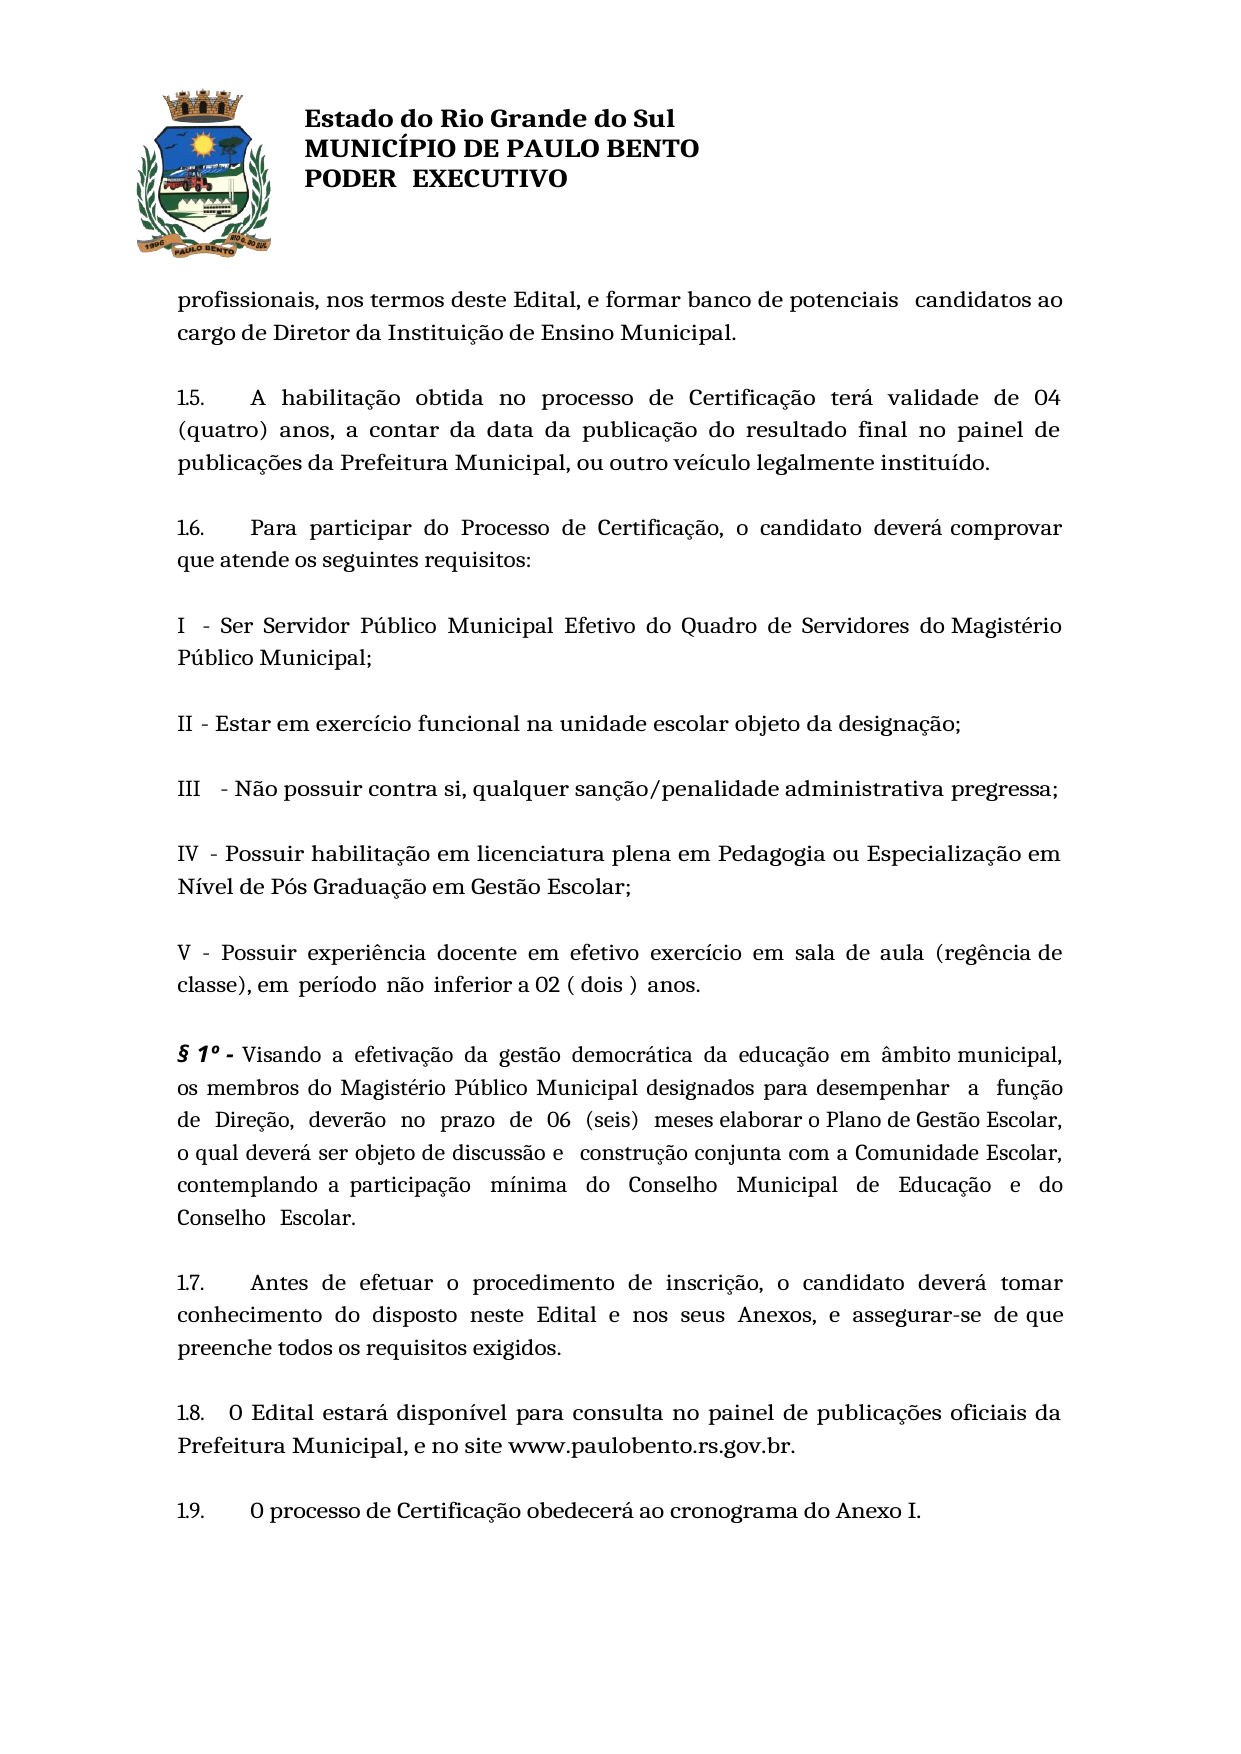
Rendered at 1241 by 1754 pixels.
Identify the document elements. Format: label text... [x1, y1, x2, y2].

text profissionais, nos termos deste Edital, e formar banco de potenciais candidatos ao cargo de Diretor da Instituição de Ensino Municipal. [177, 287, 1063, 346]
list - Ser Servidor Público Municipal Efetivo do Quadro de Servidores do Magistério Público Municipal; [177, 613, 1063, 671]
list A habilitação obtida no processo de Certificação terá validade de 04 (quatro) anos, a contar da data da publicação do resultado final no painel de publicações da Prefeitura Municipal, ou outro veículo legalmente instituído. [177, 385, 1062, 476]
list - Possuir experiência docente em efetivo exercício em sala de aula (regência de classe), em período não inferior a 02 ( dois ) anos. [177, 939, 1062, 998]
list 0 processo de Certificação obedecerá ao cronograma do Anexo I. [177, 1498, 1093, 1524]
list Antes de efetuar o procedimento de inscrição, o candidato deverá tomar conhecimento do disposto neste Edital e nos seus Anexos, e assegurar-se de que preenche todos os requisitos exigidos. [177, 1270, 1064, 1361]
list 0 Edital estará disponível para consulta no painel de publicações oficiais da Prefeitura Municipal, e no site www.paulobento.rs.gov.br. [177, 1400, 1063, 1459]
list Para participar do Processo de Certificação, o candidato deverá comprovar que atende os seguintes requisitos: [177, 515, 1062, 574]
list - Não possuir contra si, qualquer sanção/penalidade administrativa pregressa; [177, 776, 1063, 802]
picture [136, 88, 271, 258]
list - Possuir habilitação em licenciatura plena em Pedagogia ou Especialização em Nível de Pós Graduação em Gestão Escolar; [177, 841, 1063, 900]
list - Estar em exercício funcional na unidade escolar objeto da designação; [177, 710, 1093, 737]
text § 1º - Visando a efetivação da gestão democrática da educação em âmbito municipal, os membros do Magistério Público Municipal designados para desempenhar a função de Direção, deverão no prazo de 06 (seis) meses elaborar o Plano de Gestão Escolar, o qual deverá ser objeto de discussão e construção conjunta com a Comunidade Escolar, contemplando a participação mínima do Conselho Municipal de Educação e do Conselho Escolar. [177, 1037, 1063, 1231]
